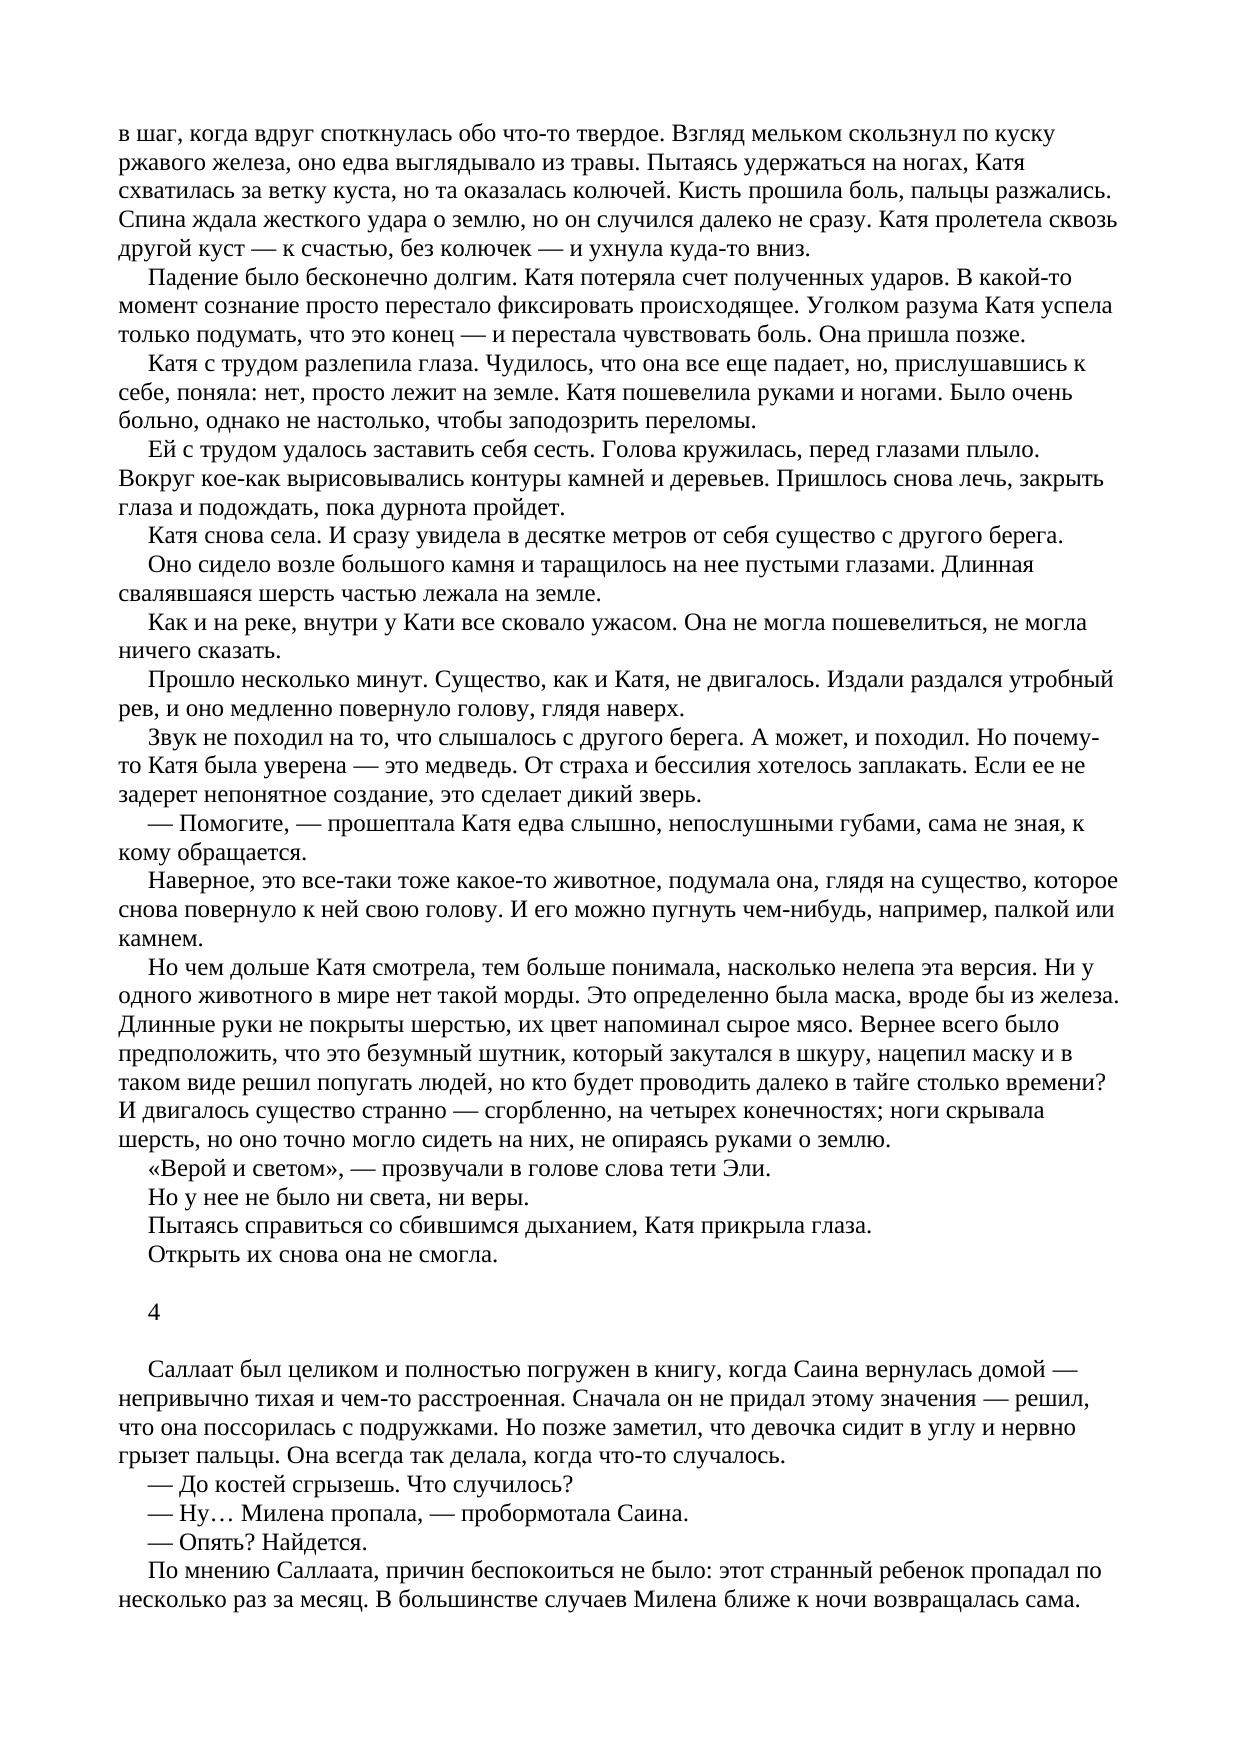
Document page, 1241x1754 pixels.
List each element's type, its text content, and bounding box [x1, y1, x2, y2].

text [118, 118, 1122, 262]
text «Верой и светом», — прозвучали в голове слова тети Эли. [118, 1153, 1122, 1182]
text 4 [118, 1297, 1122, 1326]
text Падение было бесконечно долгим. Катя потеряла счет полученных ударов. В какой-то момент сознание просто перестало фиксировать происходящее. Уголком разума Катя успела только подумать, что это конец — и перестала чувствовать боль. Она пришла позже. [118, 262, 1122, 348]
text Открыть их снова она не смогла. [118, 1239, 1122, 1268]
text Пытаясь справиться со сбившимся дыханием, Катя прикрыла глаза. [118, 1211, 1122, 1239]
text Но чем дольше Катя смотрела, тем больше понимала, насколько нелепа эта версия. Ни у одного животного в мире нет такой морды. Это определенно была маска, вроде бы из железа. Длинные руки не покрыты шерстью, их цвет напоминал сырое мясо. Вернее всего было предположить, что это безумный шутник, который закутался в шкуру, нацепил маску и в таком виде решил попугать людей, но кто будет проводить далеко в тайге столько времени? И двигалось существо странно — сгорбленно, на четырех конечностях; ноги скрывала шерсть, но оно точно могло сидеть на них, не опираясь руками о землю. [118, 952, 1122, 1153]
text — Опять? Найдется. [118, 1527, 1122, 1556]
text Саллаат был целиком и полностью погружен в книгу, когда Саина вернулась домой — непривычно тихая и чем-то расстроенная. Сначала он не придал этому значения — решил, что она поссорилась с подружками. Но позже заметил, что девочка сидит в углу и нервно грызет пальцы. Она всегда так делала, когда что-то случалось. [118, 1354, 1122, 1469]
text Ей с трудом удалось заставить себя сесть. Голова кружилась, перед глазами плыло. Вокруг кое-как вырисовывались контуры камней и деревьев. Пришлось снова лечь, закрыть глаза и подождать, пока дурнота пройдет. [118, 434, 1122, 521]
text Но у нее не было ни света, ни веры. [118, 1182, 1122, 1211]
text Как и на реке, внутри у Кати все сковало ужасом. Она не могла пошевелиться, не могла ничего сказать. [118, 607, 1122, 664]
text Наверное, это все-таки тоже какое-то животное, подумала она, глядя на существо, которое снова повернуло к ней свою голову. И его можно пугнуть чем-нибудь, например, палкой или камнем. [118, 866, 1122, 952]
text Звук не походил на то, что слышалось с другого берега. А может, и походил. Но почему-то Катя была уверена — это медведь. От страха и бессилия хотелось заплакать. Если ее не задерет непонятное создание, это сделает дикий зверь. [118, 722, 1122, 808]
text Оно сидело возле большого камня и таращилось на нее пустыми глазами. Длинная свалявшаяся шерсть частью лежала на земле. [118, 549, 1122, 607]
text — Ну… Милена пропала, — пробормотала Саина. [118, 1498, 1122, 1527]
text Прошло несколько минут. Существо, как и Катя, не двигалось. Издали раздался утробный рев, и оно медленно повернуло голову, глядя наверх. [118, 664, 1122, 722]
text — Помогите, — прошептала Катя едва слышно, непослушными губами, сама не зная, к кому обращается. [118, 808, 1122, 866]
text Катя снова села. И сразу увидела в десятке метров от себя существо с другого берега. [118, 521, 1122, 549]
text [118, 1556, 1122, 1613]
text — До костей сгрызешь. Что случилось? [118, 1469, 1122, 1498]
text Катя с трудом разлепила глаза. Чудилось, что она все еще падает, но, прислушавшись к себе, поняла: нет, просто лежит на земле. Катя пошевелила руками и ногами. Было очень больно, однако не настолько, чтобы заподозрить переломы. [118, 348, 1122, 434]
